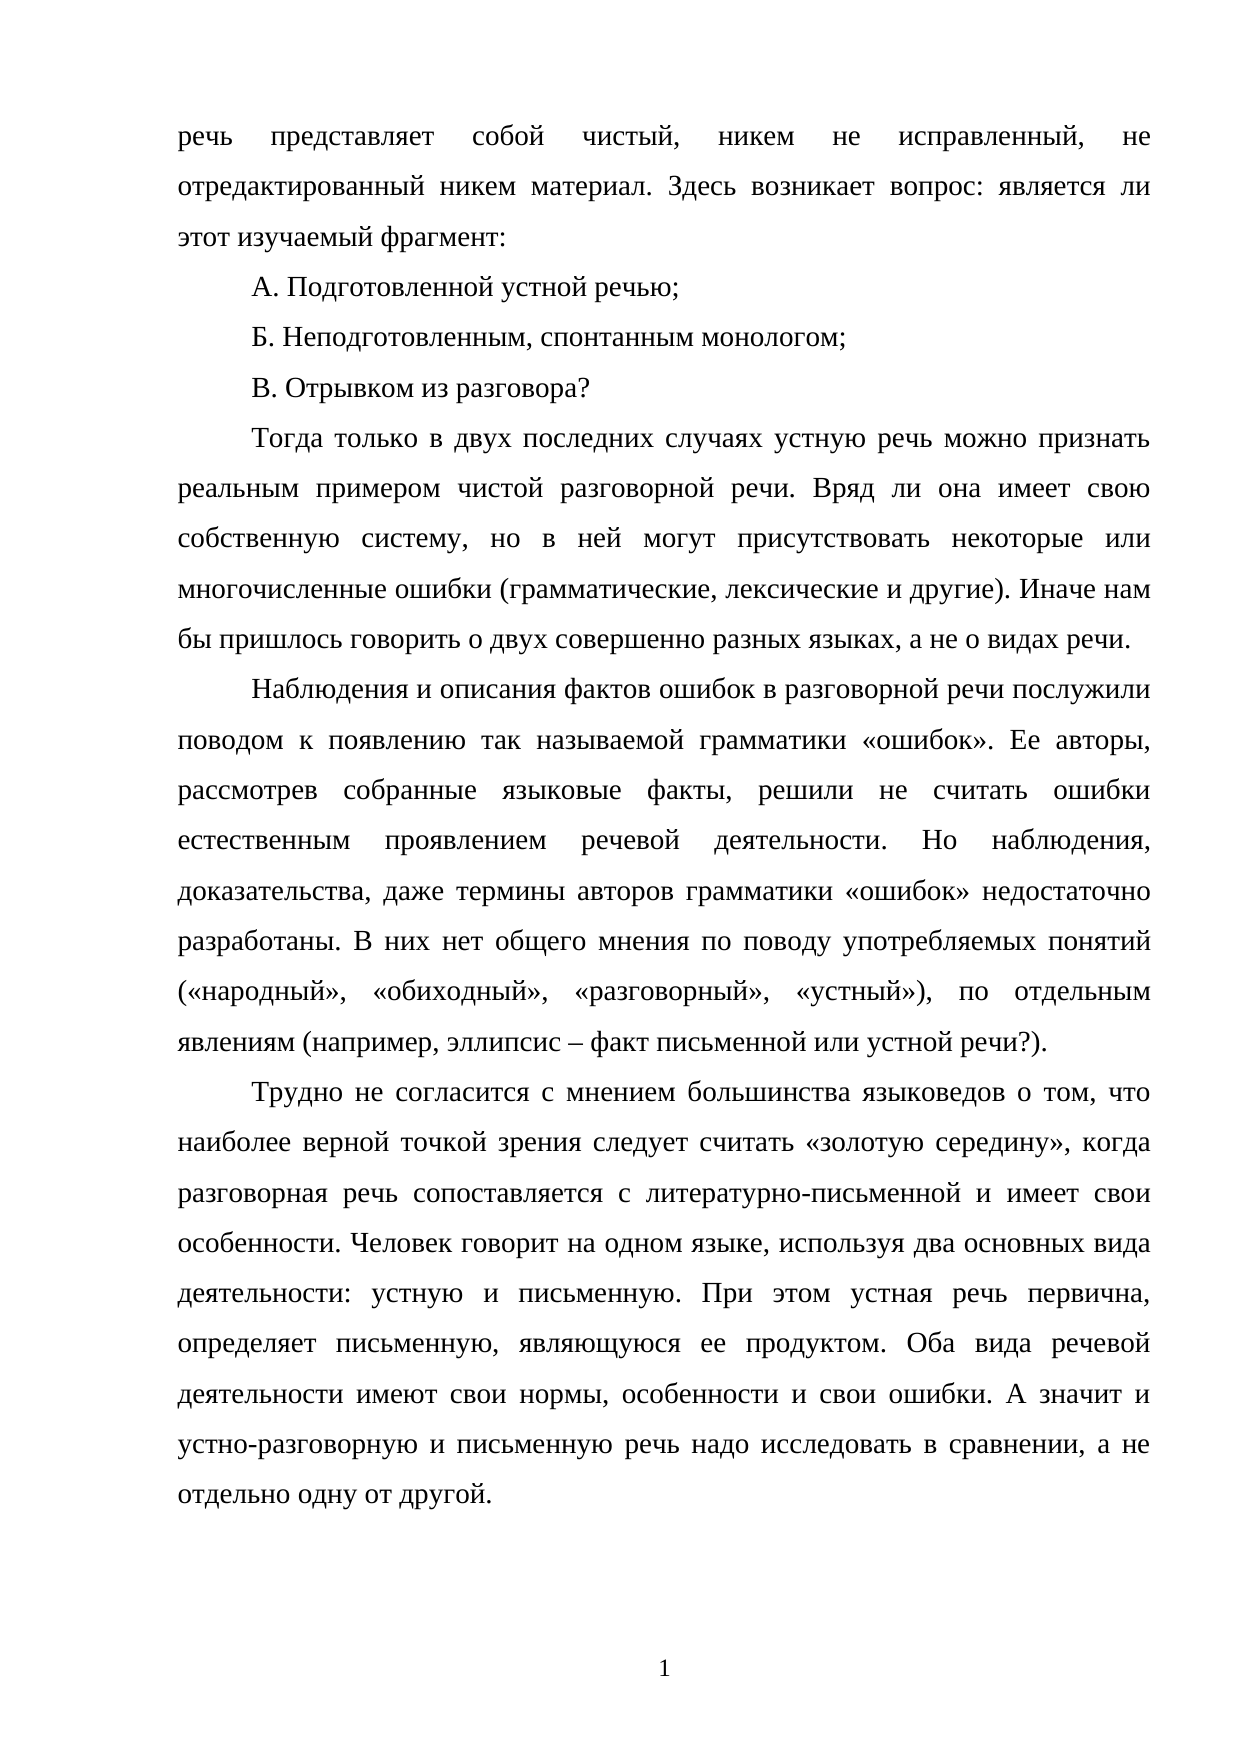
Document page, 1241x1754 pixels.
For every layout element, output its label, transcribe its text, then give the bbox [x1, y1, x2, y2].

text Тогда только в двух последних случаях устную речь можно признать реальным примером чистой разговорной речи. Вряд ли она имеет свою собственную систему, но в ней могут присутствовать некоторые или многочисленные ошибки (грамматические, лексические и другие). Иначе нам бы пришлось говорить о двух совершенно разных языках, а не о видах речи. [177, 420, 1152, 655]
text Наблюдения и описания фактов ошибок в разговорной речи послужили поводом к появлению так называемой грамматики «ошибок». Ее авторы, рассмотрев собранные языковые факты, решили не считать ошибки естественным проявлением речевой деятельности. Но наблюдения, доказательства, даже термины авторов грамматики «ошибок» недостаточно разработаны. В них нет общего мнения по поводу употребляемых понятий («народный», «обиходный», «разговорный», «устный»), по отдельным явлениям (например, эллипсис – факт письменной или устной речи?). [177, 672, 1152, 1057]
text Б. Неподготовленным, спонтанным монологом; [177, 319, 1152, 353]
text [177, 118, 1152, 252]
text В. Отрывком из разговора? [177, 370, 1152, 403]
text А. Подготовленной устной речью; [177, 269, 1152, 303]
text Трудно не согласится с мнением большинства языковедов о том, что наиболее верной точкой зрения следует считать «золотую середину», когда разговорная речь сопоставляется с литературно-письменной и имеет свои особенности. Человек говорит на одном языке, используя два основных вида деятельности: устную и письменную. При этом устная речь первична, определяет письменную, являющуюся ее продуктом. Оба вида речевой деятельности имеют свои нормы, особенности и свои ошибки. А значит и устно-разговорную и письменную речь надо исследовать в сравнении, а не отдельно одну от другой. [177, 1074, 1152, 1510]
